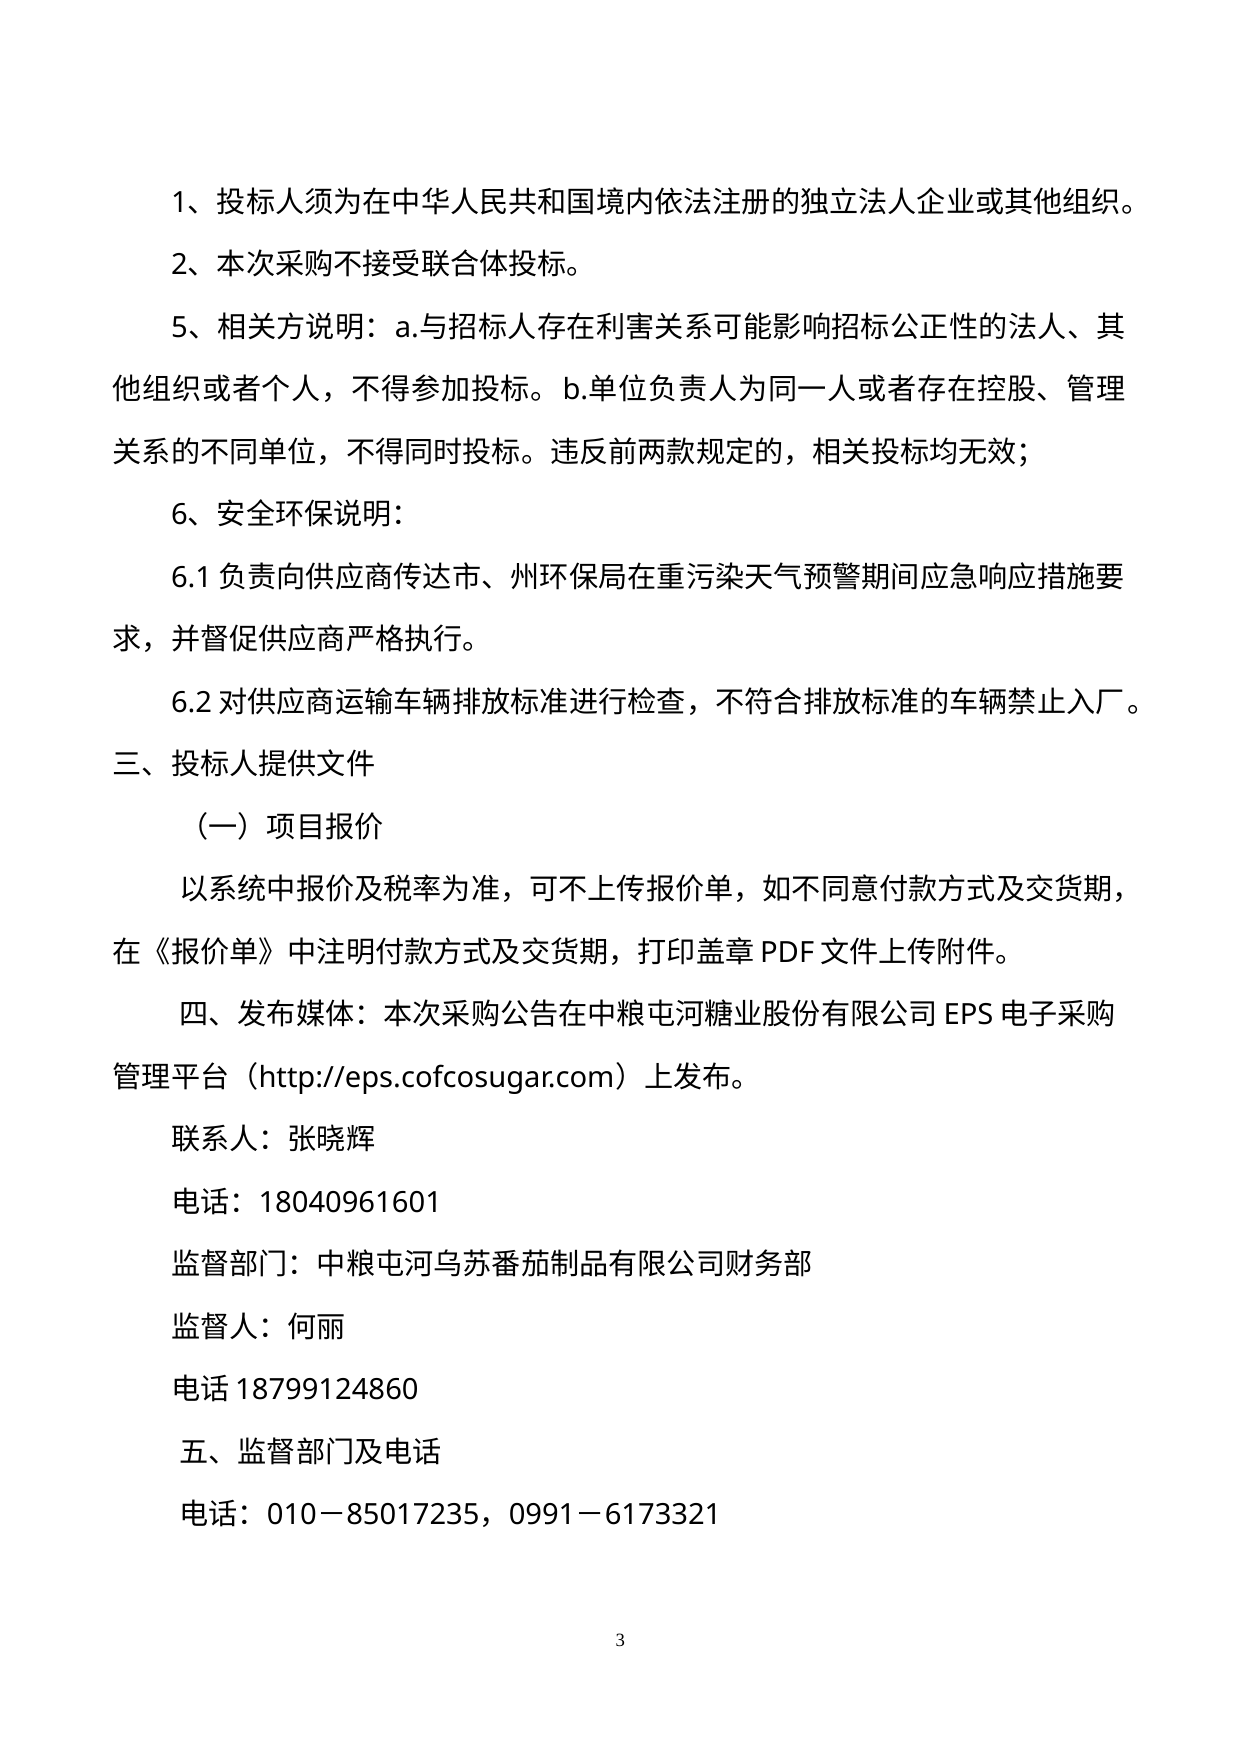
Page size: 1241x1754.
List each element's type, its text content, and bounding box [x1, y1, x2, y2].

text 监督人：何丽 [112, 1287, 1128, 1349]
text 四、发布媒体：本次采购公告在中粮屯河糖业股份有限公司EPS电子采购管理平台（http://eps.cofcosugar.com）上发布。 [112, 974, 1128, 1099]
text 电话：010－85017235，0991－6173321 [112, 1474, 1128, 1537]
text 6.2对供应商运输车辆排放标准进行检查，不符合排放标准的车辆禁止入厂。三、投标人提供文件 [112, 662, 1128, 787]
text （一）项目报价 [112, 787, 1128, 849]
text 以系统中报价及税率为准，可不上传报价单，如不同意付款方式及交货期，在《报价单》中注明付款方式及交货期，打印盖章PDF文件上传附件。 [112, 849, 1128, 974]
text 6.1负责向供应商传达市、州环保局在重污染天气预警期间应急响应措施要求，并督促供应商严格执行。 [112, 537, 1128, 662]
text 6、安全环保说明： [112, 474, 1128, 537]
text 五、监督部门及电话 [112, 1412, 1128, 1474]
text 电话：18040961601 [112, 1162, 1128, 1224]
text 1、投标人须为在中华人民共和国境内依法注册的独立法人企业或其他组织。 [112, 162, 1128, 224]
text 2、本次采购不接受联合体投标。 [112, 224, 1128, 287]
text 联系人：张晓辉 [112, 1099, 1128, 1162]
text 电话18799124860 [112, 1349, 1128, 1412]
text 5、相关方说明：a.与招标人存在利害关系可能影响招标公正性的法人、其他组织或者个人，不得参加投标。b.单位负责人为同一人或者存在控股、管理关系的不同单位，不得同时投标。违反前两款规定的，相关投标均无效； [112, 287, 1128, 474]
text 监督部门：中粮屯河乌苏番茄制品有限公司财务部 [112, 1224, 1128, 1287]
